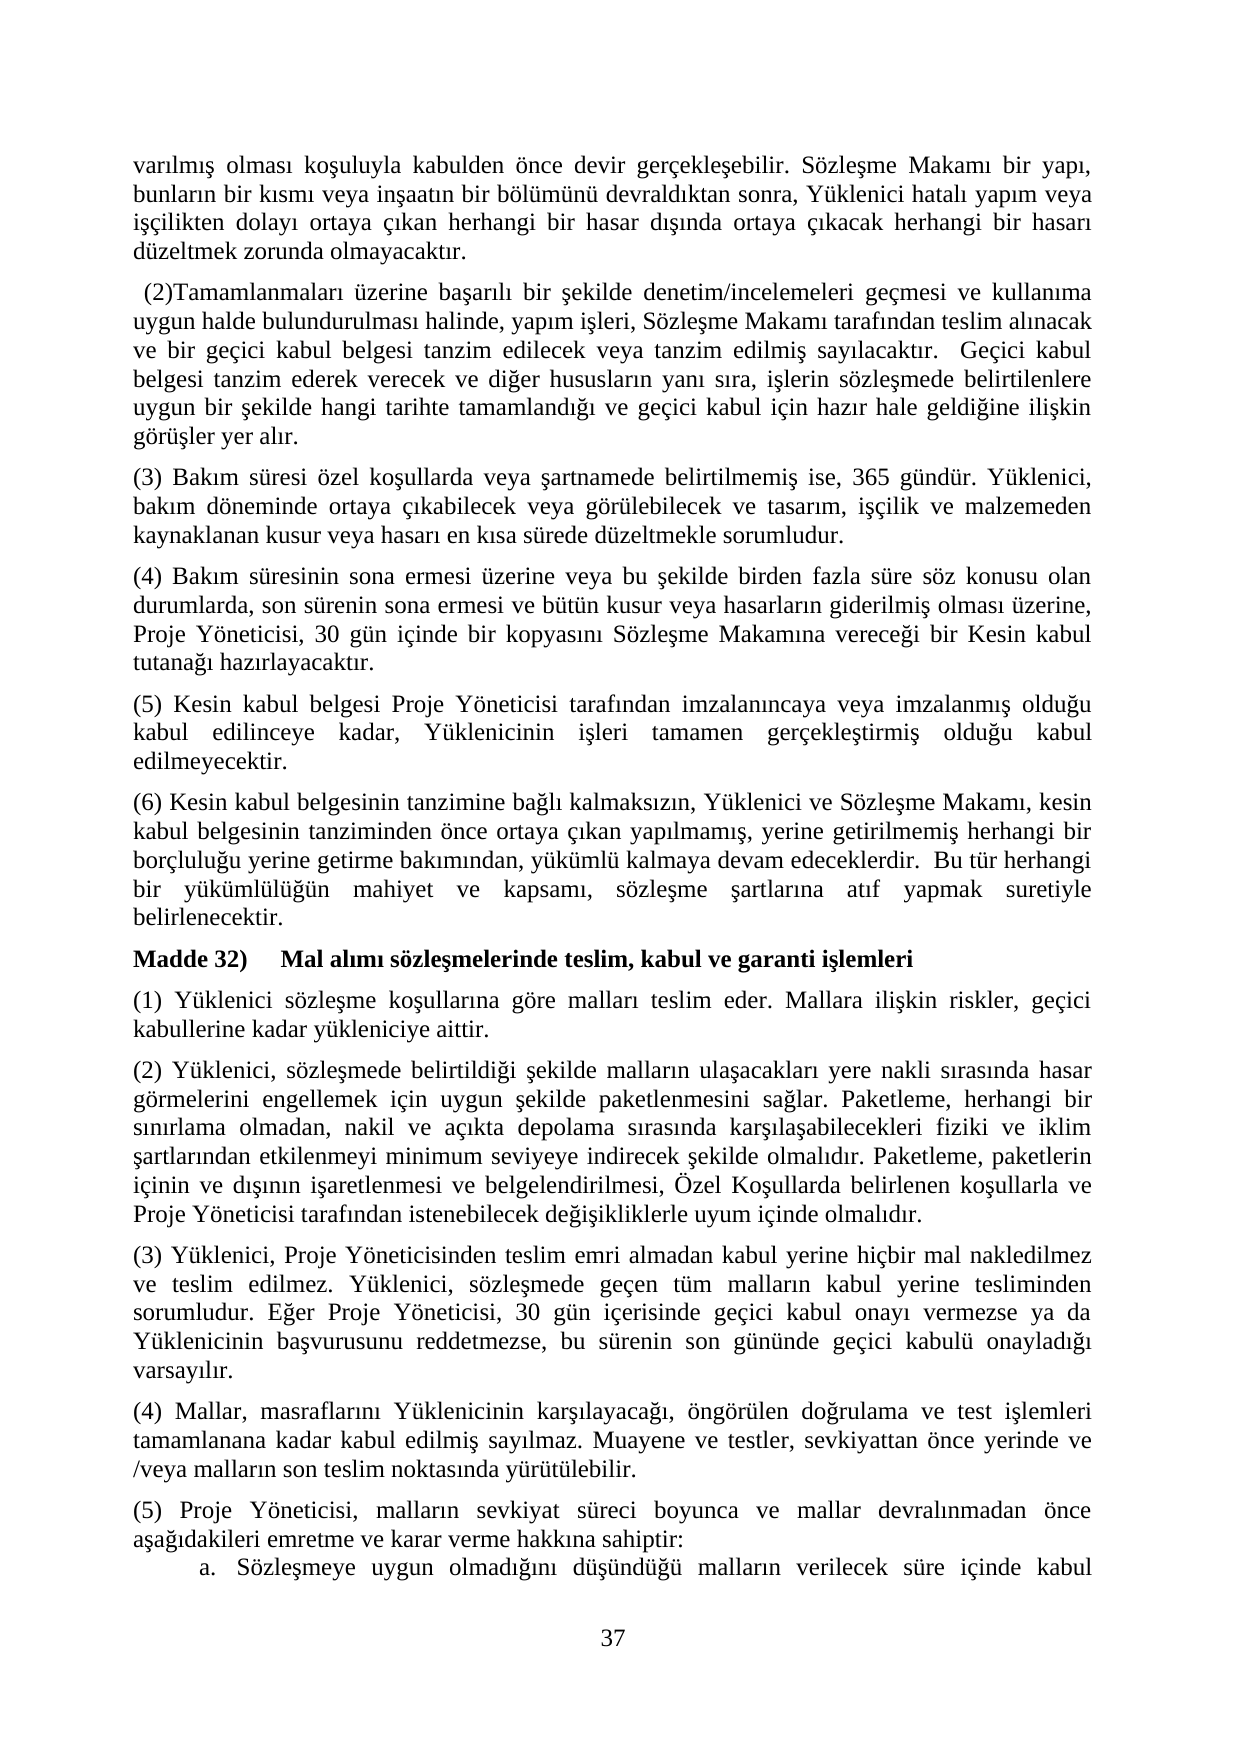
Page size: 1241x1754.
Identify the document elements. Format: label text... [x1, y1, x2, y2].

text (1) Yüklenici sözleşme koşullarına göre malları teslim eder. Mallara ilişkin riskler, geçici kabullerine kadar yükleniciye aittir. [133, 985, 1093, 1042]
list Mal alımı sözleşmelerinde teslim, kabul ve garanti işlemleri [133, 944, 1093, 972]
text (4) Mallar, masraflarını Yüklenicinin karşılayacağı, öngörülen doğrulama ve test işlemleri tamamlanana kadar kabul edilmiş sayılmaz. Muayene ve testler, sevkiyattan önce yerinde ve /veya malların son teslim noktasında yürütülebilir. [133, 1396, 1093, 1482]
text (4) Bakım süresinin sona ermesi üzerine veya bu şekilde birden fazla süre söz konusu olan durumlarda, son sürenin sona ermesi ve bütün kusur veya hasarların giderilmiş olması üzerine, Proje Yöneticisi, 30 gün içinde bir kopyasını Sözleşme Makamına vereceği bir Kesin kabul tutanağı hazırlayacaktır. [133, 561, 1093, 676]
text (3) Bakım süresi özel koşullarda veya şartnamede belirtilmemiş ise, 365 gündür. Yüklenici, bakım döneminde ortaya çıkabilecek veya görülebilecek ve tasarım, işçilik ve malzemeden kaynaklanan kusur veya hasarı en kısa sürede düzeltmekle sorumludur. [133, 462, 1093, 549]
text (2)Tamamlanmaları üzerine başarılı bir şekilde denetim/incelemeleri geçmesi ve kullanıma uygun halde bulundurulması halinde, yapım işleri, Sözleşme Makamı tarafından teslim alınacak ve bir geçici kabul belgesi tanzim edilecek veya tanzim edilmiş sayılacaktır. Geçici kabul belgesi tanzim ederek verecek ve diğer hususların yanı sıra, işlerin sözleşmede belirtilenlere uygun bir şekilde hangi tarihte tamamlandığı ve geçici kabul için hazır hale geldiğine ilişkin görüşler yer alır. [133, 277, 1093, 450]
text (3) Yüklenici, Proje Yöneticisinden teslim emri almadan kabul yerine hiçbir mal nakledilmez ve teslim edilmez. Yüklenici, sözleşmede geçen tüm malların kabul yerine tesliminden sorumludur. Eğer Proje Yöneticisi, 30 gün içerisinde geçici kabul onayı vermezse ya da Yüklenicinin başvurusunu reddetmezse, bu sürenin son gününde geçici kabulü onayladığı varsayılır. [133, 1240, 1093, 1384]
text (5) Kesin kabul belgesi Proje Yöneticisi tarafından imzalanıncaya veya imzalanmış olduğu kabul edilinceye kadar, Yüklenicinin işleri tamamen gerçekleştirmiş olduğu kabul edilmeyecektir. [133, 689, 1093, 775]
text (5) Proje Yöneticisi, malların sevkiyat süreci boyunca ve mallar devralınmadan önce aşağıdakileri emretme ve karar verme hakkına sahiptir: [133, 1495, 1093, 1552]
text (2) Yüklenici, sözleşmede belirtildiği şekilde malların ulaşacakları yere nakli sırasında hasar görmelerini engellemek için uygun şekilde paketlenmesini sağlar. Paketleme, herhangi bir sınırlama olmadan, nakil ve açıkta depolama sırasında karşılaşabilecekleri fiziki ve iklim şartlarından etkilenmeyi minimum seviyeye indirecek şekilde olmalıdır. Paketleme, paketlerin içinin ve dışının işaretlenmesi ve belgelendirilmesi, Özel Koşullarda belirlenen koşullarla ve Proje Yöneticisi tarafından istenebilecek değişikliklerle uyum içinde olmalıdır. [133, 1055, 1093, 1227]
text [133, 150, 1093, 265]
text (6) Kesin kabul belgesinin tanzimine bağlı kalmaksızın, Yüklenici ve Sözleşme Makamı, kesin kabul belgesinin tanziminden önce ortaya çıkan yapılmamış, yerine getirilmemiş herhangi bir borçluluğu yerine getirme bakımından, yükümlü kalmaya devam edeceklerdir. Bu tür herhangi bir yükümlülüğün mahiyet ve kapsamı, sözleşme şartlarına atıf yapmak suretiyle belirlenecektir. [133, 787, 1093, 931]
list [199, 1552, 1093, 1581]
